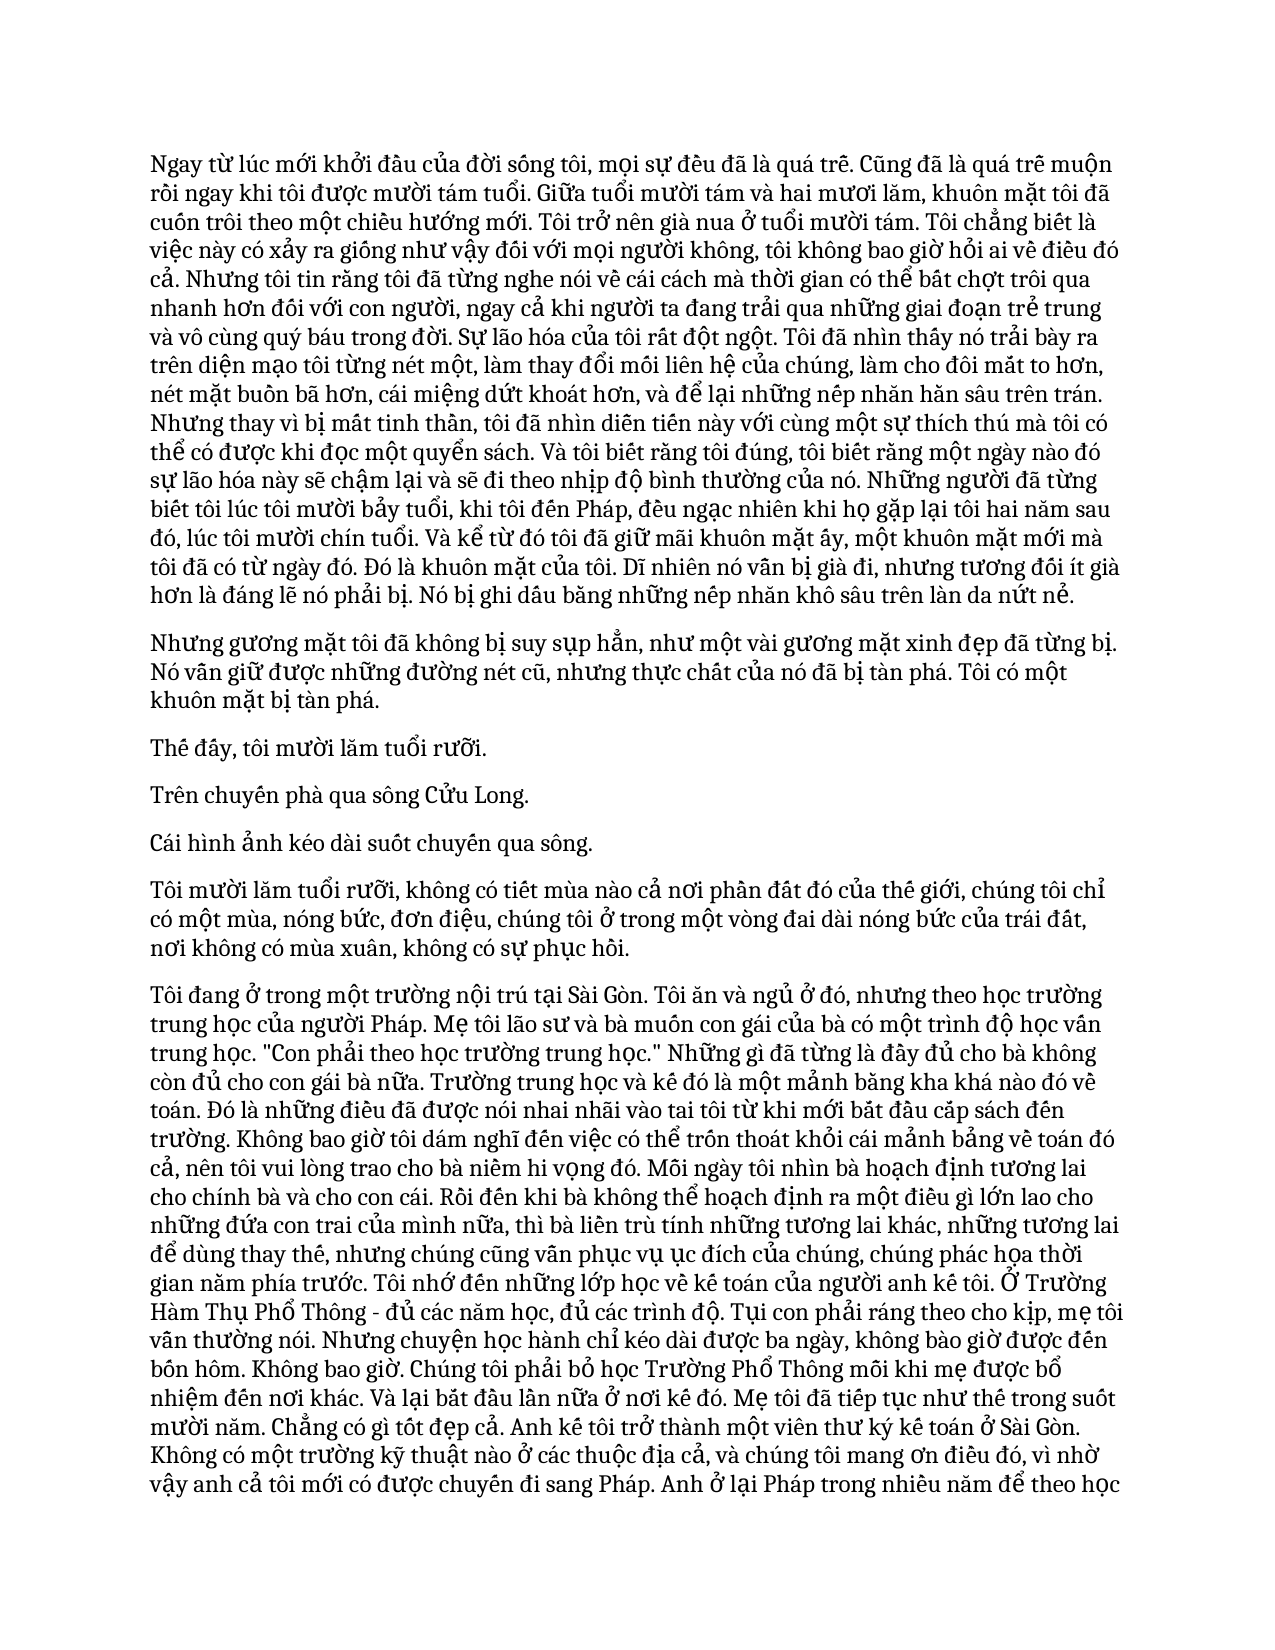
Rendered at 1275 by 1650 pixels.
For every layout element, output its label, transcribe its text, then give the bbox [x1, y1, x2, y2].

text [150, 981, 1125, 1499]
text Nhưng gương mặt tôi đã không bị suy sụp hẳn, như một vài gương mặt xinh đẹp đã từng bị. Nó vẫn giữ được những đường nét cũ, nhưng thực chất của nó đã bị tàn phá. Tôi có một khuôn mặt bị tàn phá. [150, 629, 1125, 715]
text Cái hình ảnh kéo dài suốt chuyến qua sông. [150, 829, 1125, 857]
text Thế đấy, tôi mười lăm tuổi rưỡi. [150, 734, 1125, 762]
text Ngay từ lúc mới khởi đầu của đời sống tôi, mọi sự đều đã là quá trễ. Cũng đã là quá trễ muộn rồi ngay khi tôi được mười tám tuổi. Giữa tuổi mười tám và hai mươi lăm, khuôn mặt tôi đã cuốn trôi theo một chiều hướng mới. Tôi trở nên già nua ở tuổi mười tám. Tôi chẳng biết là việc này có xảy ra giống như vậy đối với mọi người không, tôi không bao giờ hỏi ai về điều đó cả. Nhưng tôi tin rằng tôi đã từng nghe nói về cái cách mà thời gian có thể bất chợt trôi qua nhanh hơn đối với con người, ngay cả khi người ta đang trải qua những giai đoạn trẻ trung và vô cùng quý báu trong đời. Sự lão hóa của tôi rất đột ngột. Tôi đã nhìn thấy nó trải bày ra trên diện mạo tôi từng nét một, làm thay đổi mối liên hệ của chúng, làm cho đôi mắt to hơn, nét mặt buồn bã hơn, cái miệng dứt khoát hơn, và để lại những nếp nhăn hằn sâu trên trán. Nhưng thay vì bị mất tinh thần, tôi đã nhìn diễn tiến này với cùng một sự thích thú mà tôi có thể có được khi đọc một quyển sách. Và tôi biết rằng tôi đúng, tôi biết rằng một ngày nào đó sự lão hóa này sẽ chậm lại và sẽ đi theo nhịp độ bình thường của nó. Những người đã từng biết tôi lúc tôi mười bảy tuổi, khi tôi đến Pháp, đều ngạc nhiên khi họ gặp lại tôi hai năm sau đó, lúc tôi mười chín tuổi. Và kể từ đó tôi đã giữ mãi khuôn mặt ấy, một khuôn mặt mới mà tôi đã có từ ngày đó. Ðó là khuôn mặt của tôi. Dĩ nhiên nó vẫn bị già đi, nhưng tương đối ít già hơn là đáng lẽ nó phải bị. Nó bị ghi dấu bằng những nếp nhăn khô sâu trên làn da nứt nẻ. [150, 150, 1125, 610]
text Tôi mười lăm tuổi rưỡi, không có tiết mùa nào cả nơi phần đất đó của thế giới, chúng tôi chỉ có một mùa, nóng bức, đơn điệu, chúng tôi ở trong một vòng đai dài nóng bức của trái đất, nơi không có mùa xuân, không có sự phục hồi. [150, 876, 1125, 962]
text Trên chuyến phà qua sông Cửu Long. [150, 781, 1125, 810]
